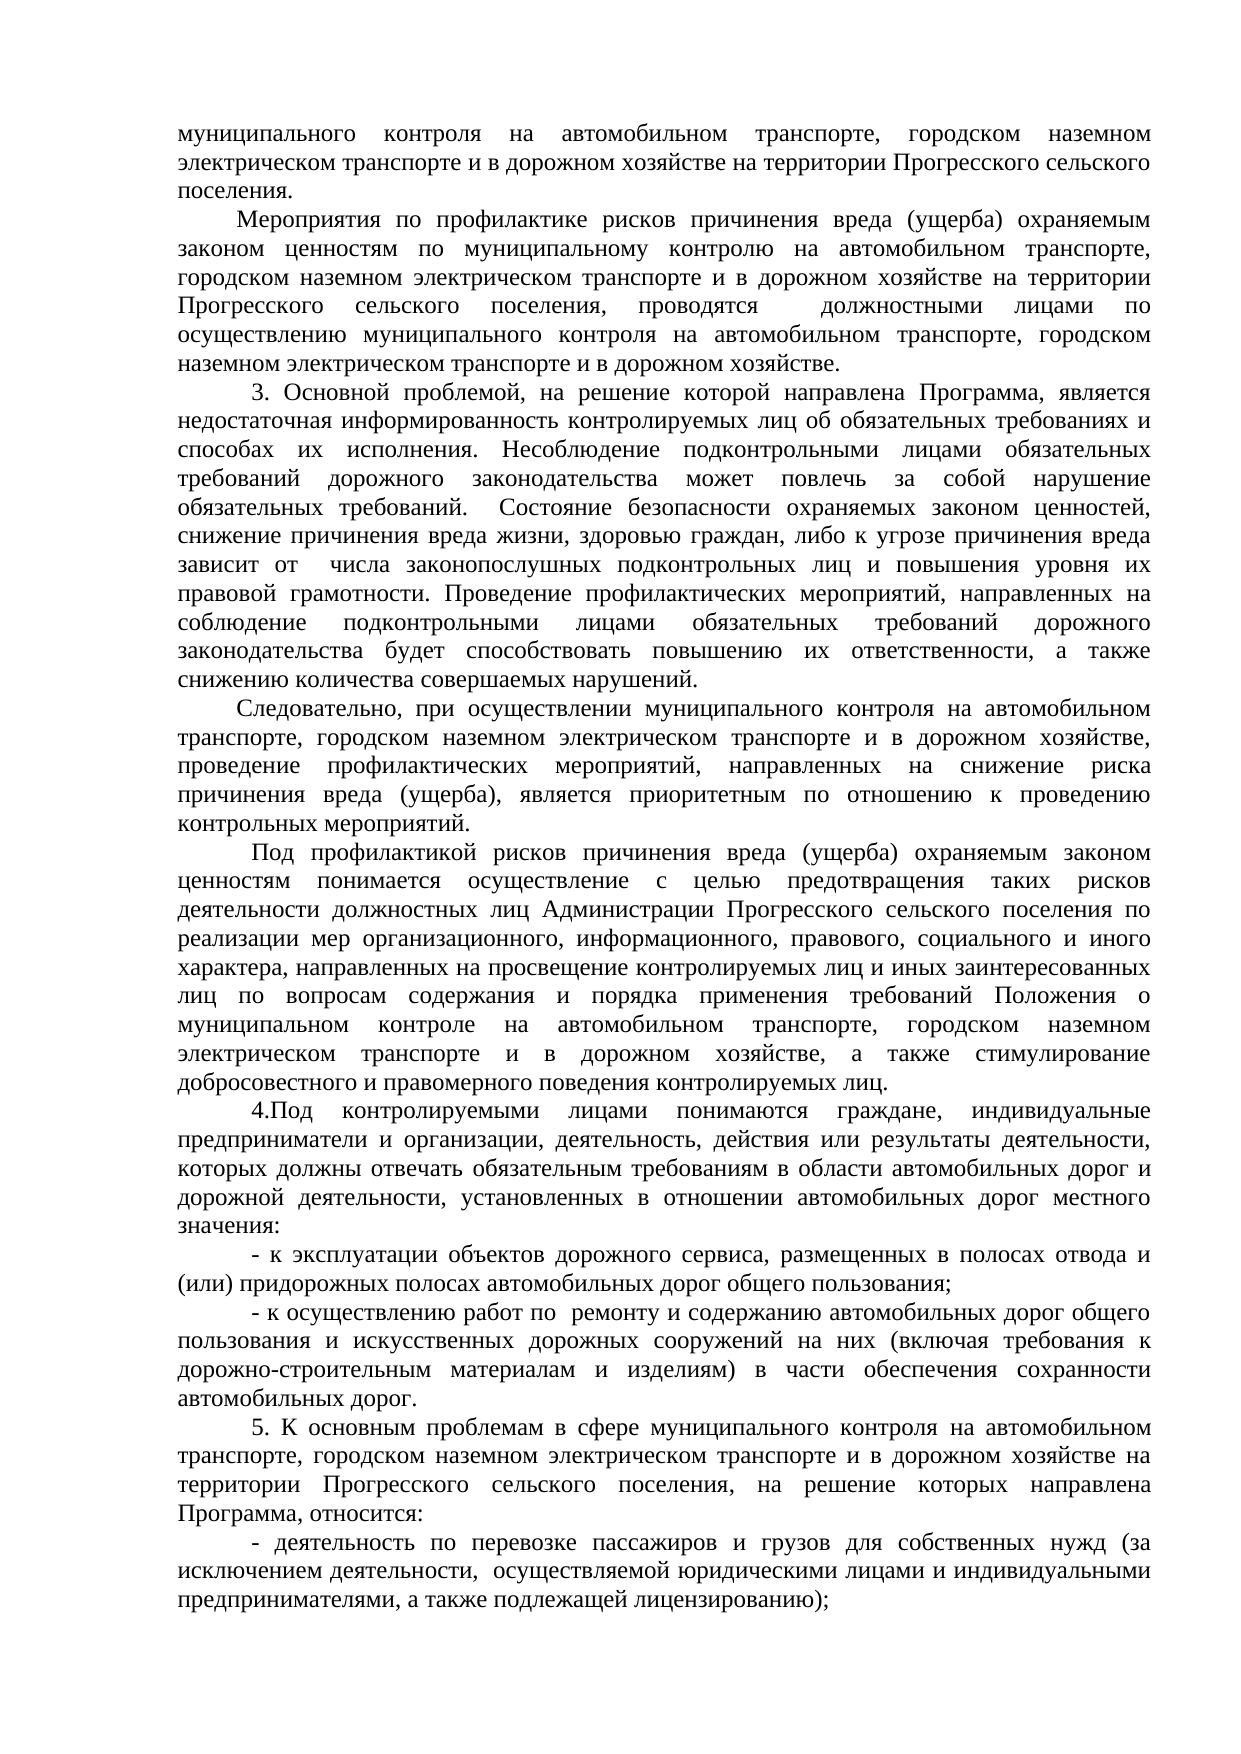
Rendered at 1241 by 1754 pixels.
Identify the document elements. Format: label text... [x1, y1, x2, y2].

text Под профилактикой рисков причинения вреда (ущерба) охраняемым законом ценностям понимается осуществление с целью предотвращения таких рисков деятельности должностных лиц Администрации Прогресского сельского поселения по реализации мер организационного, информационного, правового, социального и иного характера, направленных на просвещение контролируемых лиц и иных заинтересованных лиц по вопросам содержания и порядка применения требований Положения о муниципальном контроле на автомобильном транспорте, городском наземном электрическом транспорте и в дорожном хозяйстве, а также стимулирование добросовестного и правомерного поведения контролируемых лиц. [177, 837, 1152, 1096]
text - к осуществлению работ по ремонту и содержанию автомобильных дорог общего пользования и искусственных дорожных сооружений на них (включая требования к дорожно-строительным материалам и изделиям) в части обеспечения сохранности автомобильных дорог. [177, 1297, 1152, 1412]
text Мероприятия по профилактике рисков причинения вреда (ущерба) охраняемым законом ценностям по муниципальному контролю на автомобильном транспорте, городском наземном электрическом транспорте и в дорожном хозяйстве на территории Прогресского сельского поселения, проводятся должностными лицами по осуществлению муниципального контроля на автомобильном транспорте, городском наземном электрическом транспорте и в дорожном хозяйстве. [177, 204, 1152, 377]
text 5. К основным проблемам в сфере муниципального контроля на автомобильном транспорте, городском наземном электрическом транспорте и в дорожном хозяйстве на территории Прогресского сельского поселения, на решение которых направлена Программа, относится: [177, 1412, 1152, 1527]
text 3. Основной проблемой, на решение которой направлена Программа, является недостаточная информированность контролируемых лиц об обязательных требованиях и способах их исполнения. Несоблюдение подконтрольными лицами обязательных требований дорожного законодательства может повлечь за собой нарушение обязательных требований. Состояние безопасности охраняемых законом ценностей, снижение причинения вреда жизни, здоровью граждан, либо к угрозе причинения вреда зависит от числа законопослушных подконтрольных лиц и повышения уровня их правовой грамотности. Проведение профилактических мероприятий, направленных на соблюдение подконтрольными лицами обязательных требований дорожного законодательства будет способствовать повышению их ответственности, а также снижению количества совершаемых нарушений. [177, 377, 1152, 693]
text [177, 118, 1152, 204]
text - к эксплуатации объектов дорожного сервиса, размещенных в полосах отвода и (или) придорожных полосах автомобильных дорог общего пользования; [177, 1239, 1152, 1297]
text 4.Под контролируемыми лицами понимаются граждане, индивидуальные предприниматели и организации, деятельность, действия или результаты деятельности, которых должны отвечать обязательным требованиям в области автомобильных дорог и дорожной деятельности, установленных в отношении автомобильных дорог местного значения: [177, 1096, 1152, 1239]
text Следовательно, при осуществлении муниципального контроля на автомобильном транспорте, городском наземном электрическом транспорте и в дорожном хозяйстве, проведение профилактических мероприятий, направленных на снижение риска причинения вреда (ущерба), является приоритетным по отношению к проведению контрольных мероприятий. [177, 693, 1152, 837]
text - деятельность по перевозке пассажиров и грузов для собственных нужд (за исключением деятельности, осуществляемой юридическими лицами и индивидуальными предпринимателями, а также подлежащей лицензированию); [177, 1527, 1152, 1613]
